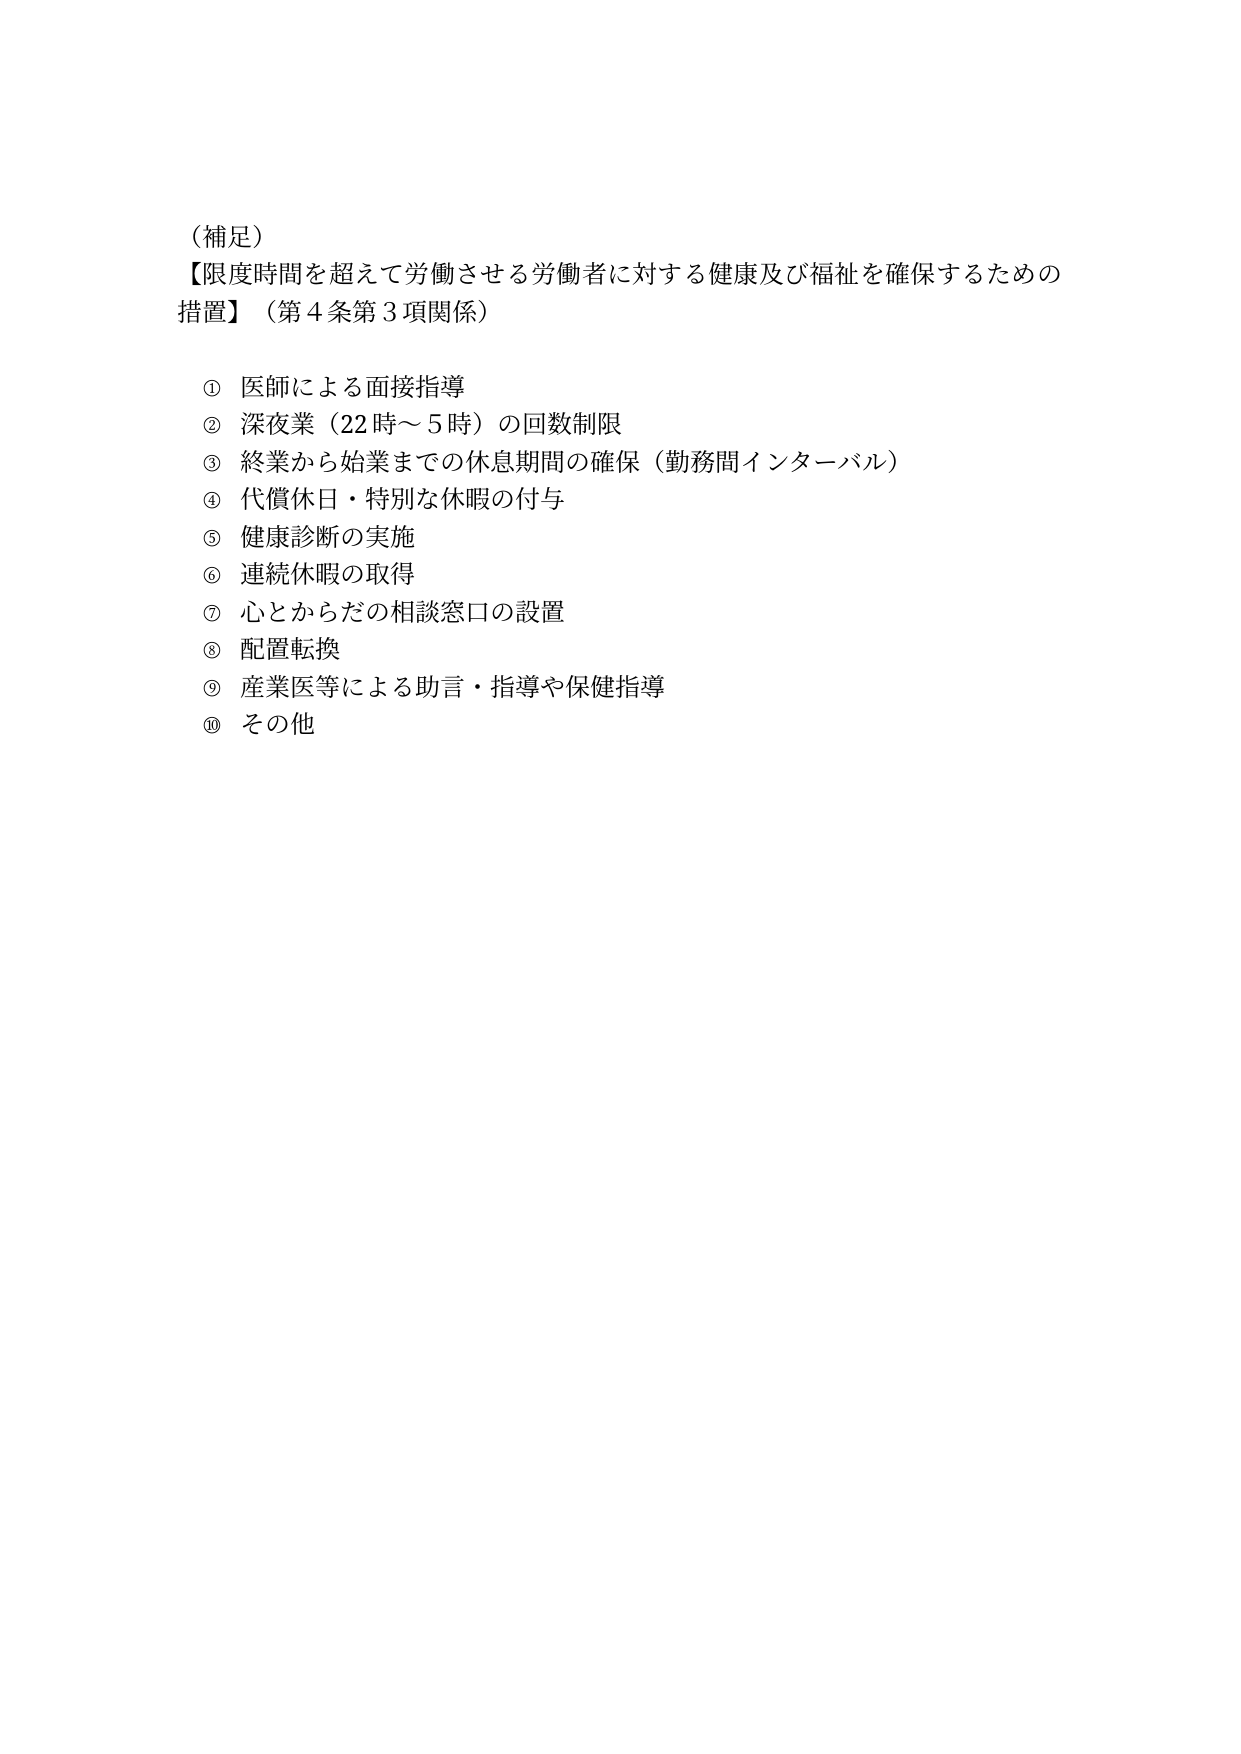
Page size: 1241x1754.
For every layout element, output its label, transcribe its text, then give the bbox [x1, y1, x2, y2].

text 【限度時間を超えて労働させる労働者に対する健康及び福祉を確保するための措置】（第４条第３項関係） [177, 254, 1063, 329]
list 終業から始業までの休息期間の確保（勤務間インターバル） [202, 442, 1063, 479]
list その他 [202, 704, 1063, 742]
list 健康診断の実施 [202, 517, 1063, 554]
list 医師による面接指導 [202, 367, 1063, 404]
list 心とからだの相談窓口の設置 [202, 592, 1063, 629]
list 深夜業（22時～５時）の回数制限 [202, 404, 1063, 442]
list 連続休暇の取得 [202, 554, 1063, 592]
text （補足） [177, 217, 1063, 254]
list 代償休日・特別な休暇の付与 [202, 479, 1063, 517]
list 配置転換 [202, 629, 1063, 667]
list 産業医等による助言・指導や保健指導 [202, 667, 1063, 704]
